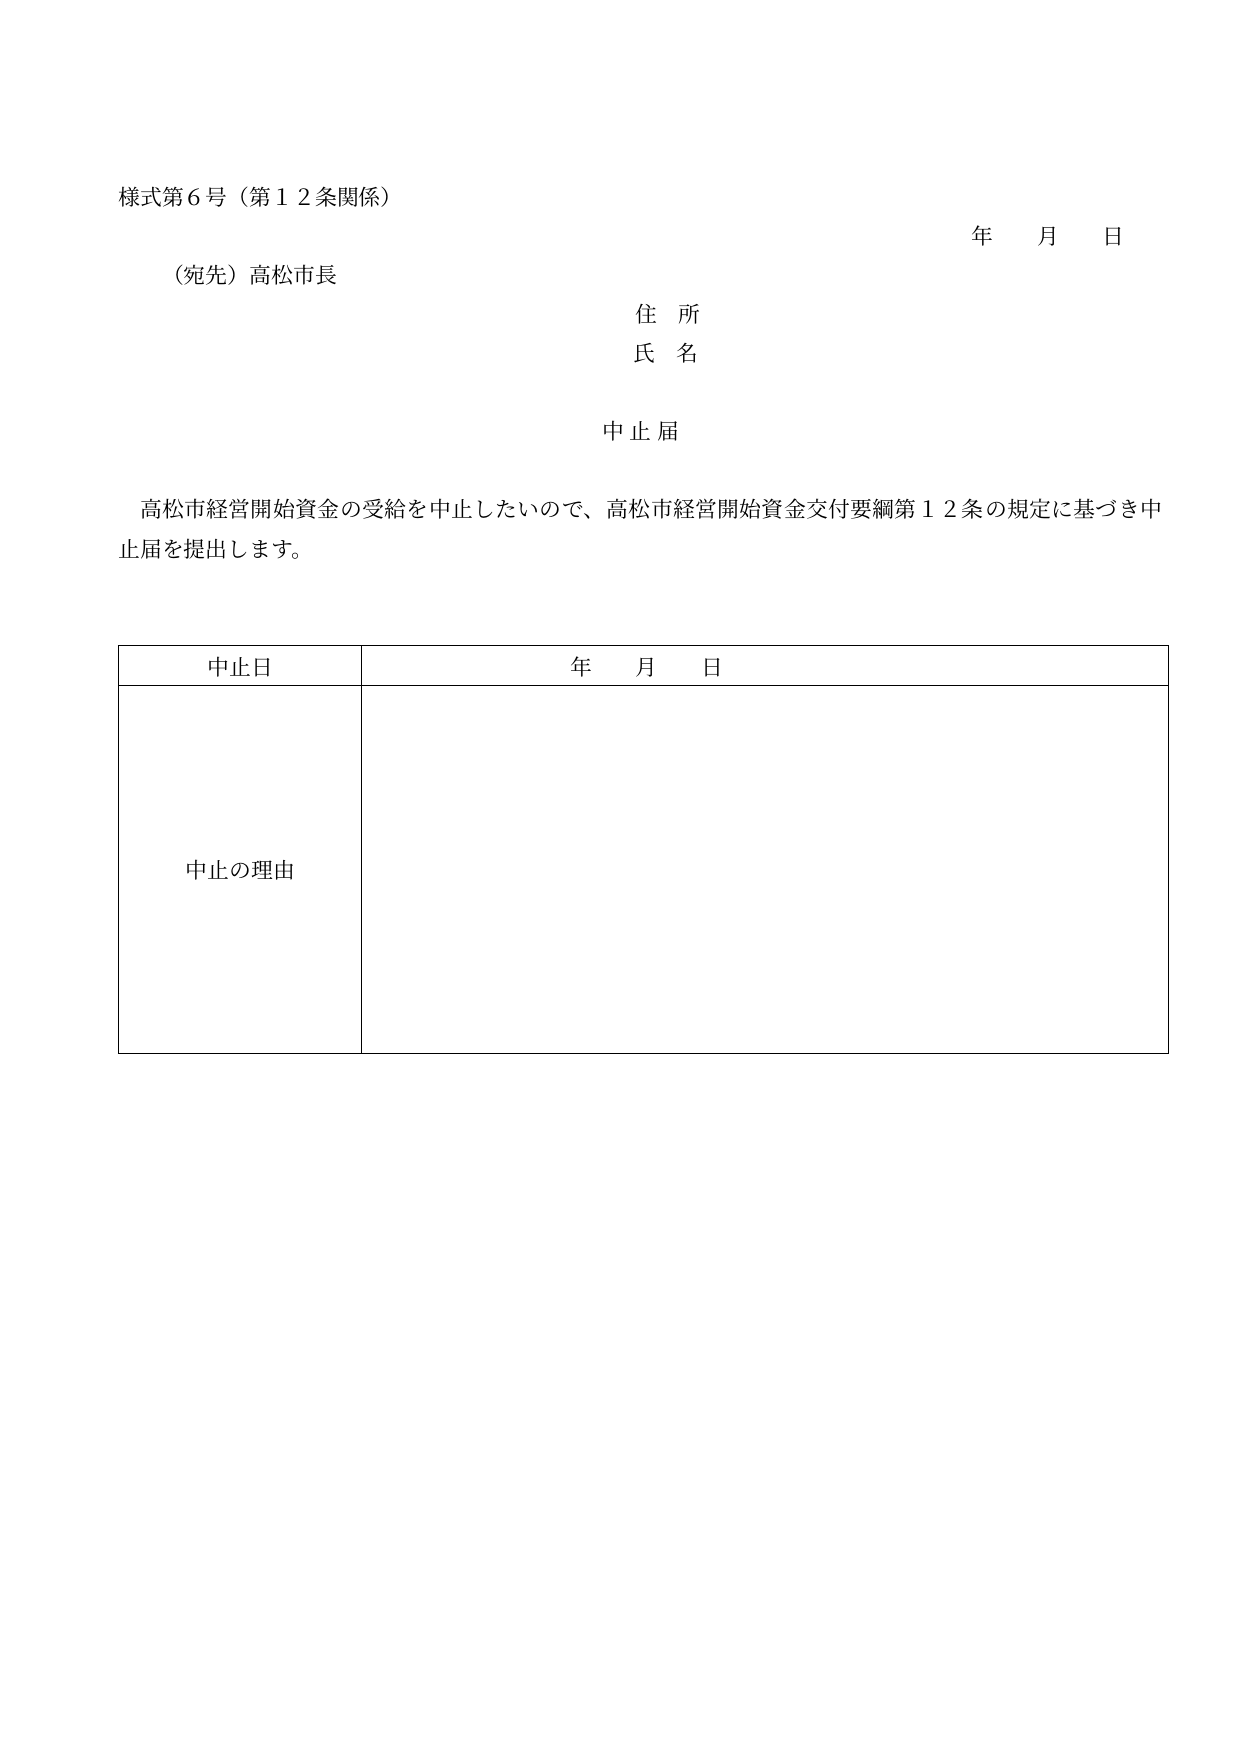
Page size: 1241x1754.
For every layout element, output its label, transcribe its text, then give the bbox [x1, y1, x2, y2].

text 氏 名 [118, 333, 1149, 372]
text （宛先）高松市長 [118, 254, 1162, 294]
table_header 中止日 [119, 646, 361, 685]
table_header 年 月 日 [362, 646, 1168, 685]
text 中 止 届 [118, 411, 1162, 450]
text 様式第６号（第１２条関係） [118, 176, 1162, 216]
text 高松市経営開始資金の受給を中止したいので、高松市経営開始資金交付要綱第１２条の規定に基づき中止届を提出します。 [118, 489, 1162, 567]
table_cell [362, 686, 1168, 1053]
text 年 月 日 [118, 216, 1162, 254]
text 住 所 [118, 294, 1006, 333]
table_cell 中止の理由 [119, 686, 361, 1053]
